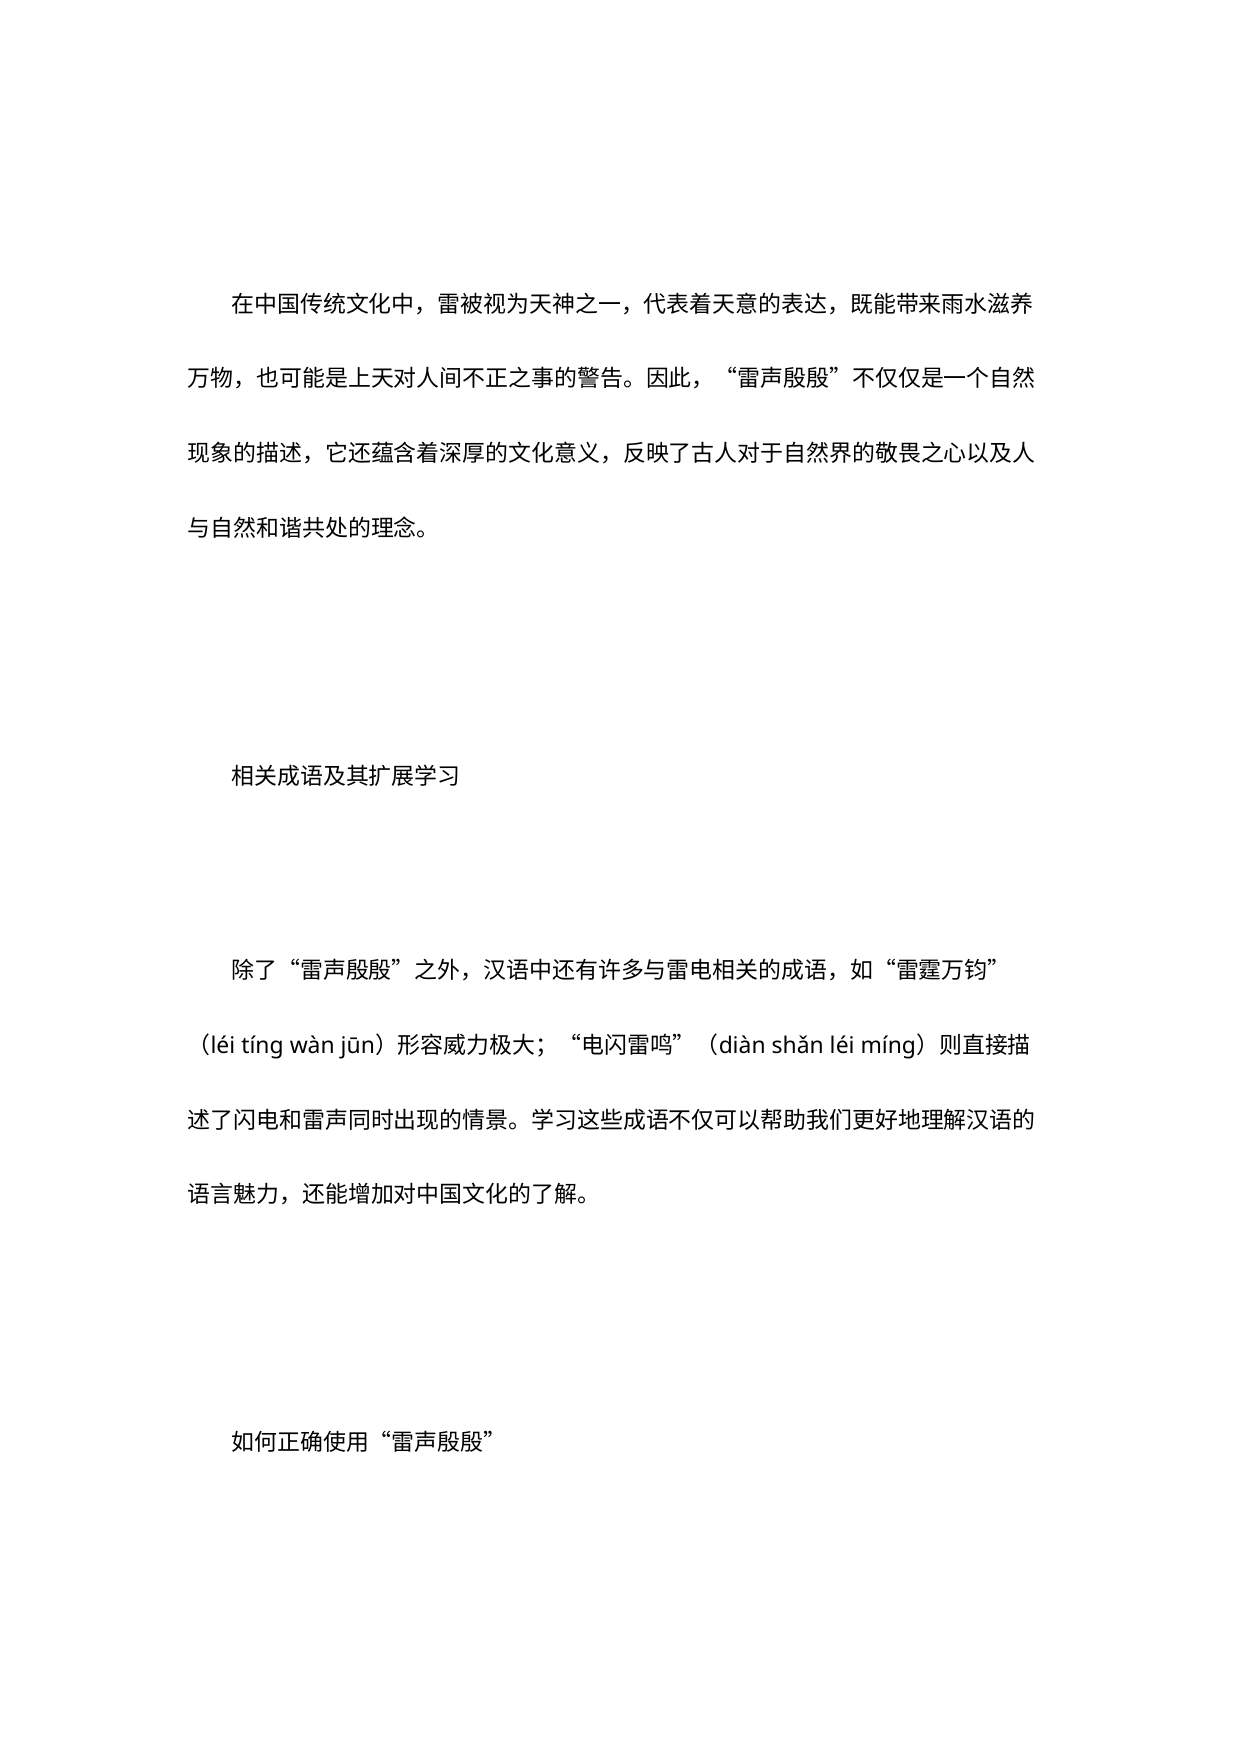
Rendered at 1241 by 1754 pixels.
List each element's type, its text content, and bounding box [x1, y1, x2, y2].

text 相关成语及其扩展学习 [187, 742, 1053, 807]
text 如何正确使用“雷声殷殷” [187, 1408, 1053, 1473]
text 在中国传统文化中，雷被视为天神之一，代表着天意的表达，既能带来雨水滋养万物，也可能是上天对人间不正之事的警告。因此，“雷声殷殷”不仅仅是一个自然现象的描述，它还蕴含着深厚的文化意义，反映了古人对于自然界的敬畏之心以及人与自然和谐共处的理念。 [187, 270, 1053, 559]
text 除了“雷声殷殷”之外，汉语中还有许多与雷电相关的成语，如“雷霆万钧”（léi tíng wàn jūn）形容威力极大；“电闪雷鸣”（diàn shǎn léi míng）则直接描述了闪电和雷声同时出现的情景。学习这些成语不仅可以帮助我们更好地理解汉语的语言魅力，还能增加对中国文化的了解。 [187, 936, 1053, 1225]
